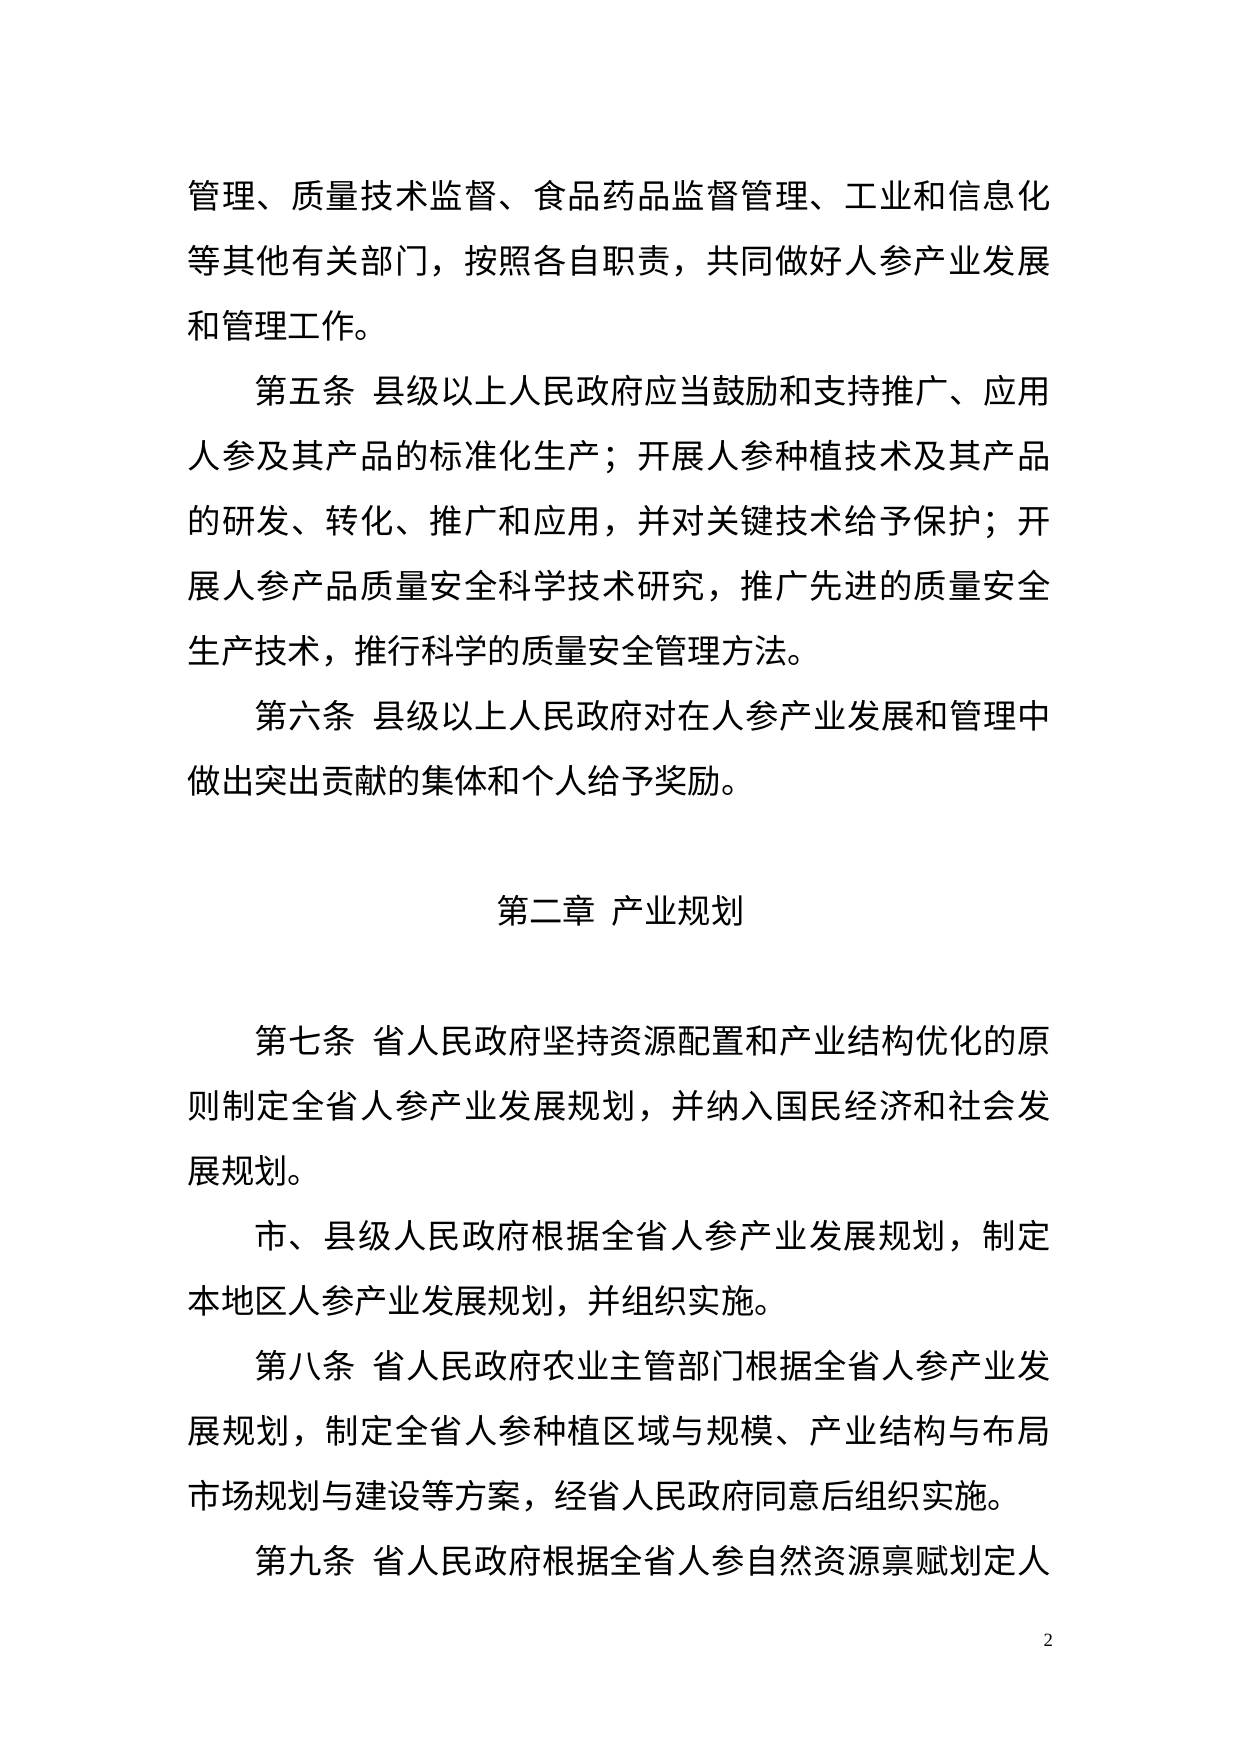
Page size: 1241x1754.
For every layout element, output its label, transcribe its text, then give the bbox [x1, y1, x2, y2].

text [187, 1527, 1053, 1592]
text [187, 162, 1053, 357]
text 市、县级人民政府根据全省人参产业发展规划，制定本地区人参产业发展规划，并组织实施。 [187, 1202, 1053, 1332]
text 第八条 省人民政府农业主管部门根据全省人参产业发展规划，制定全省人参种植区域与规模、产业结构与布局、市场规划与建设等方案，经省人民政府同意后组织实施。 [187, 1332, 1053, 1527]
text 第六条 县级以上人民政府对在人参产业发展和管理中做出突出贡献的集体和个人给予奖励。 [187, 682, 1053, 812]
text 第七条 省人民政府坚持资源配置和产业结构优化的原则制定全省人参产业发展规划，并纳入国民经济和社会发展规划。 [187, 1007, 1053, 1202]
text 第二章 产业规划 [187, 877, 1053, 942]
text 第五条 县级以上人民政府应当鼓励和支持推广、应用人参及其产品的标准化生产；开展人参种植技术及其产品的研发、转化、推广和应用，并对关键技术给予保护；开展人参产品质量安全科学技术研究，推广先进的质量安全生产技术，推行科学的质量安全管理方法。 [187, 357, 1053, 682]
